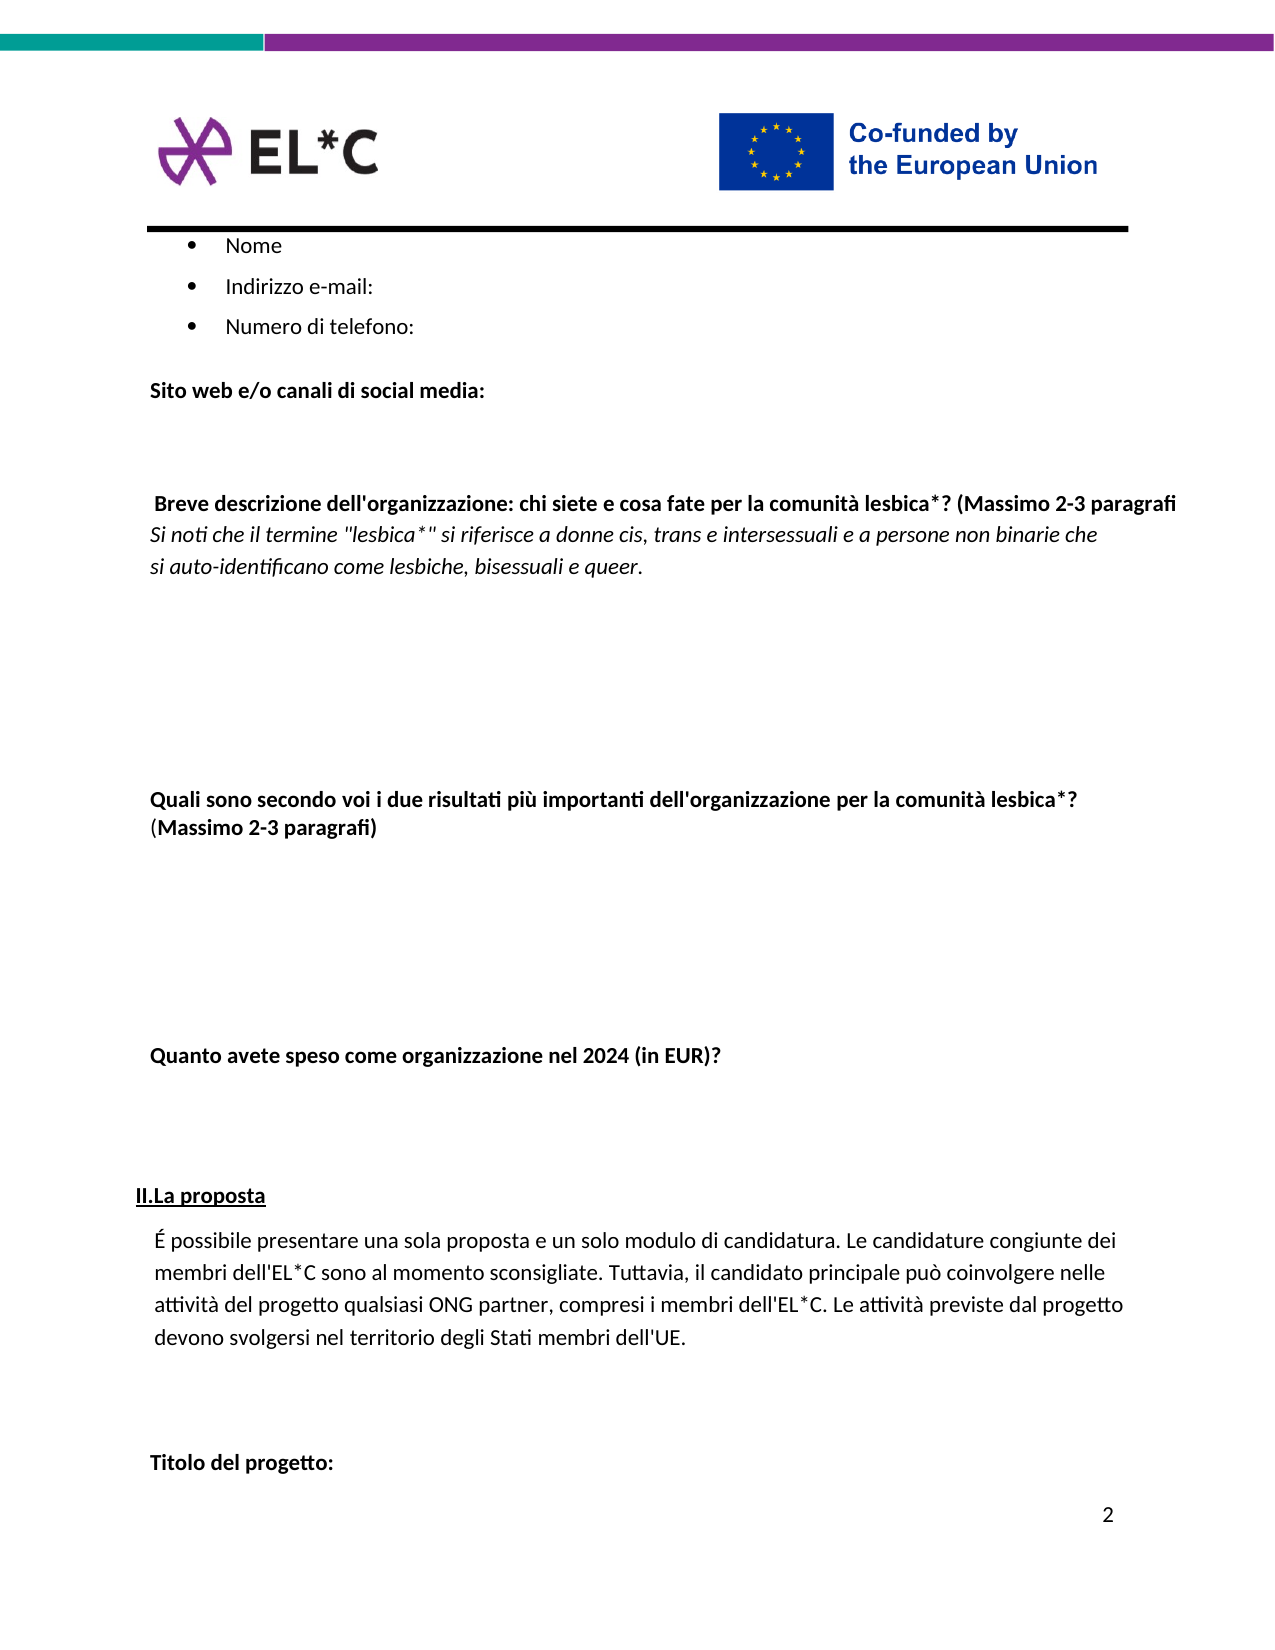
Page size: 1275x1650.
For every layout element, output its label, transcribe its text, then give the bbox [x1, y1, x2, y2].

picture [157, 117, 378, 187]
text (Massimo 2-3 paragrafi) [150, 813, 1105, 841]
text Quanto avete speso come organizzazione nel 2024 (in EUR)? [150, 1041, 1210, 1069]
text Quali sono secondo voi i due risultati più importanti dell'organizzazione per la comunità lesbica*? [150, 785, 1210, 813]
text II.La proposta [135, 1181, 1210, 1209]
picture [716, 111, 1097, 193]
text É possibile presentare una sola proposta e un solo modulo di candidatura. Le candidature congiunte dei membri dell'EL*C sono al momento sconsigliate. Tuttavia, il candidato principale può coinvolgere nelle attività del progetto qualsiasi ONG partner, compresi i membri dell'EL*C. Le attività previste dal progetto devono svolgersi nel territorio degli Stati membri dell'UE. [154, 1226, 1126, 1351]
text Sito web e/o canali di social media: [150, 377, 1210, 404]
list Indirizzo e-mail: [188, 272, 1210, 300]
list Nome [188, 231, 1210, 259]
text Titolo del progetto: [150, 1448, 1210, 1476]
text Si noti che il termine "lesbica*" si riferisce a donne cis, trans e intersessuali e a persone non binarie che si auto-identificano come lesbiche, bisessuali e queer. [150, 520, 1106, 580]
list Numero di telefono: [188, 312, 1210, 340]
text Breve descrizione dell'organizzazione: chi siete e cosa fate per la comunità lesbica*? (Massimo 2-3 paragrafi [154, 489, 1210, 517]
